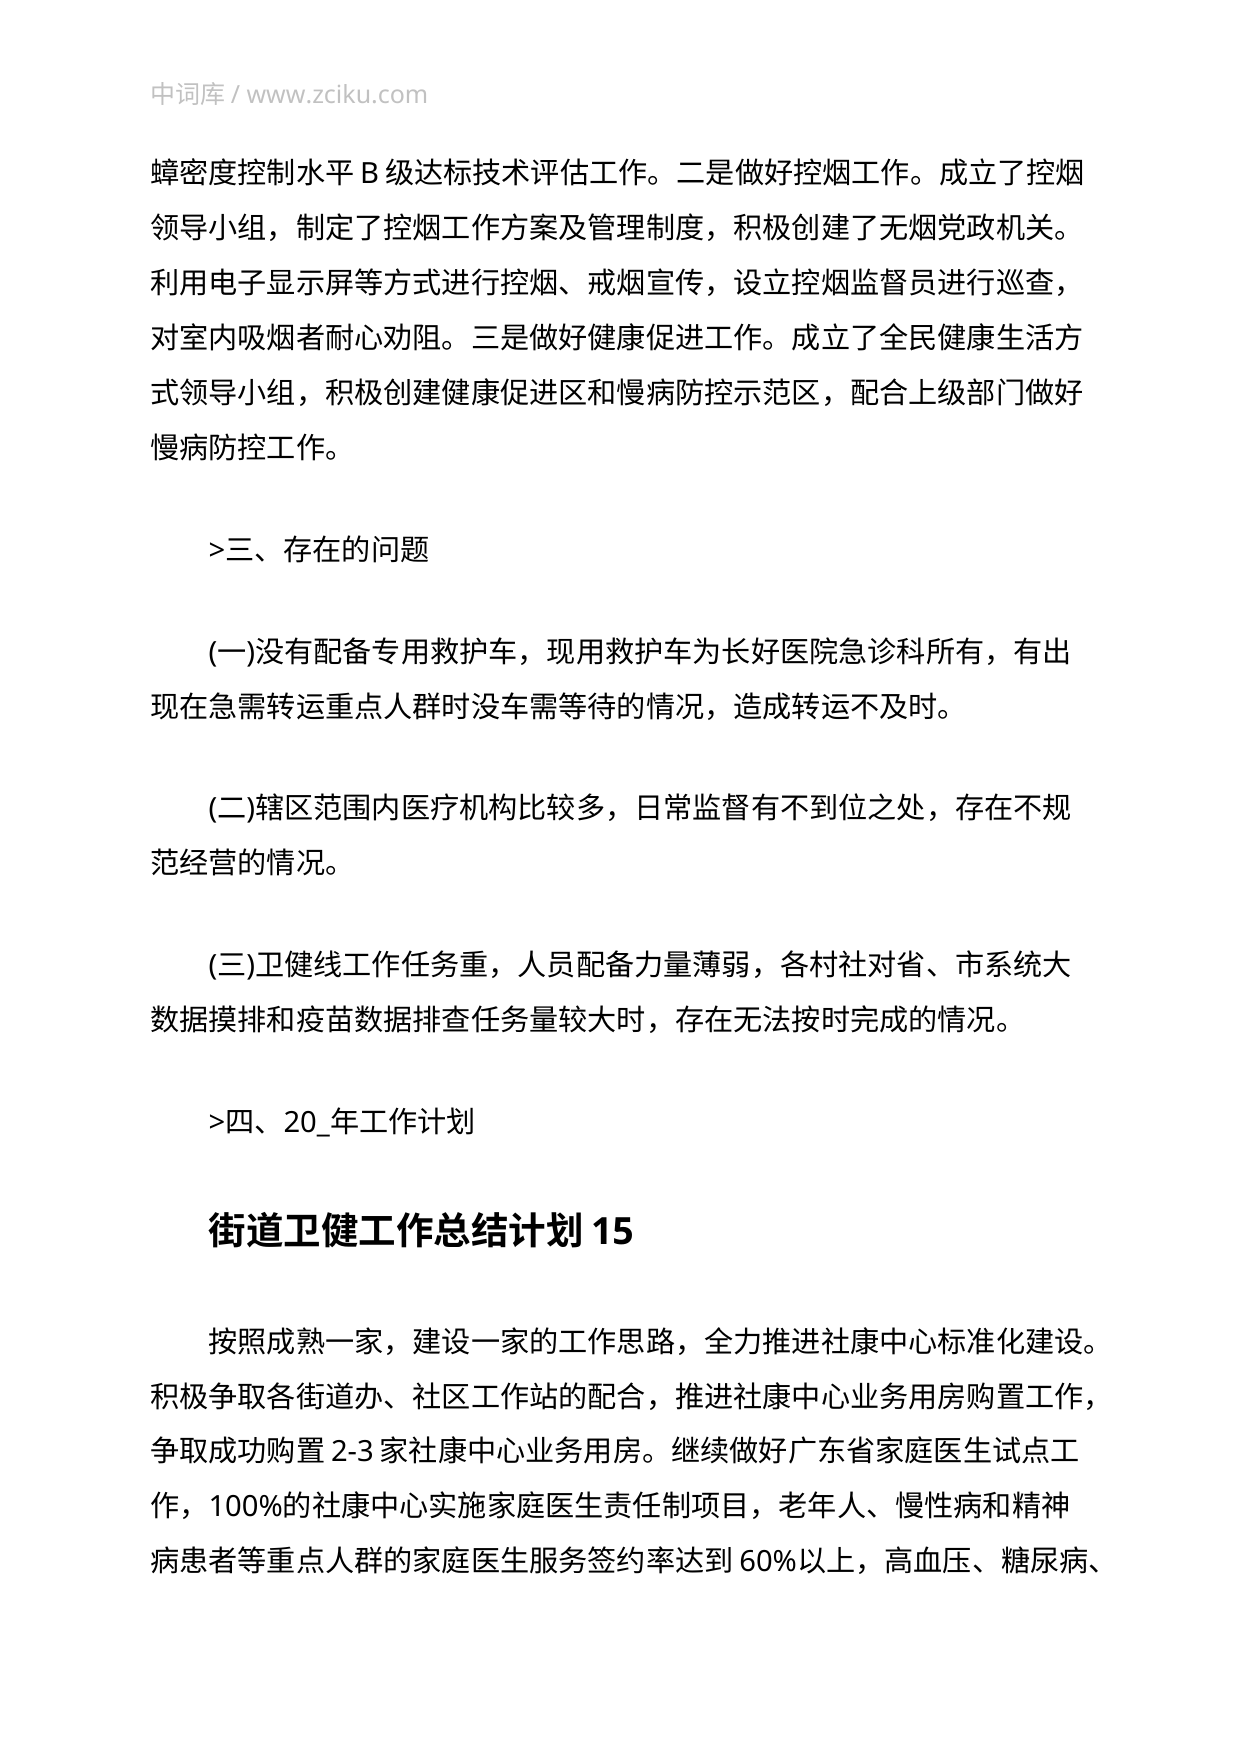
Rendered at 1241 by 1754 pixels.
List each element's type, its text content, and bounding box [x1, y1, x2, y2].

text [150, 150, 1090, 467]
text >四、20_年工作计划 [150, 1099, 1090, 1141]
text (一)没有配备专用救护车，现用救护车为长好医院急诊科所有，有出现在急需转运重点人群时没车需等待的情况，造成转运不及时。 [150, 628, 1090, 726]
text (三)卫健线工作任务重，人员配备力量薄弱，各村社对省、市系统大数据摸排和疫苗数据排查任务量较大时，存在无法按时完成的情况。 [150, 942, 1090, 1039]
text >三、存在的问题 [150, 526, 1090, 569]
text (二)辖区范围内医疗机构比较多，日常监督有不到位之处，存在不规范经营的情况。 [150, 785, 1090, 882]
text 街道卫健工作总结计划15 [150, 1201, 1090, 1255]
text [150, 1318, 1090, 1580]
